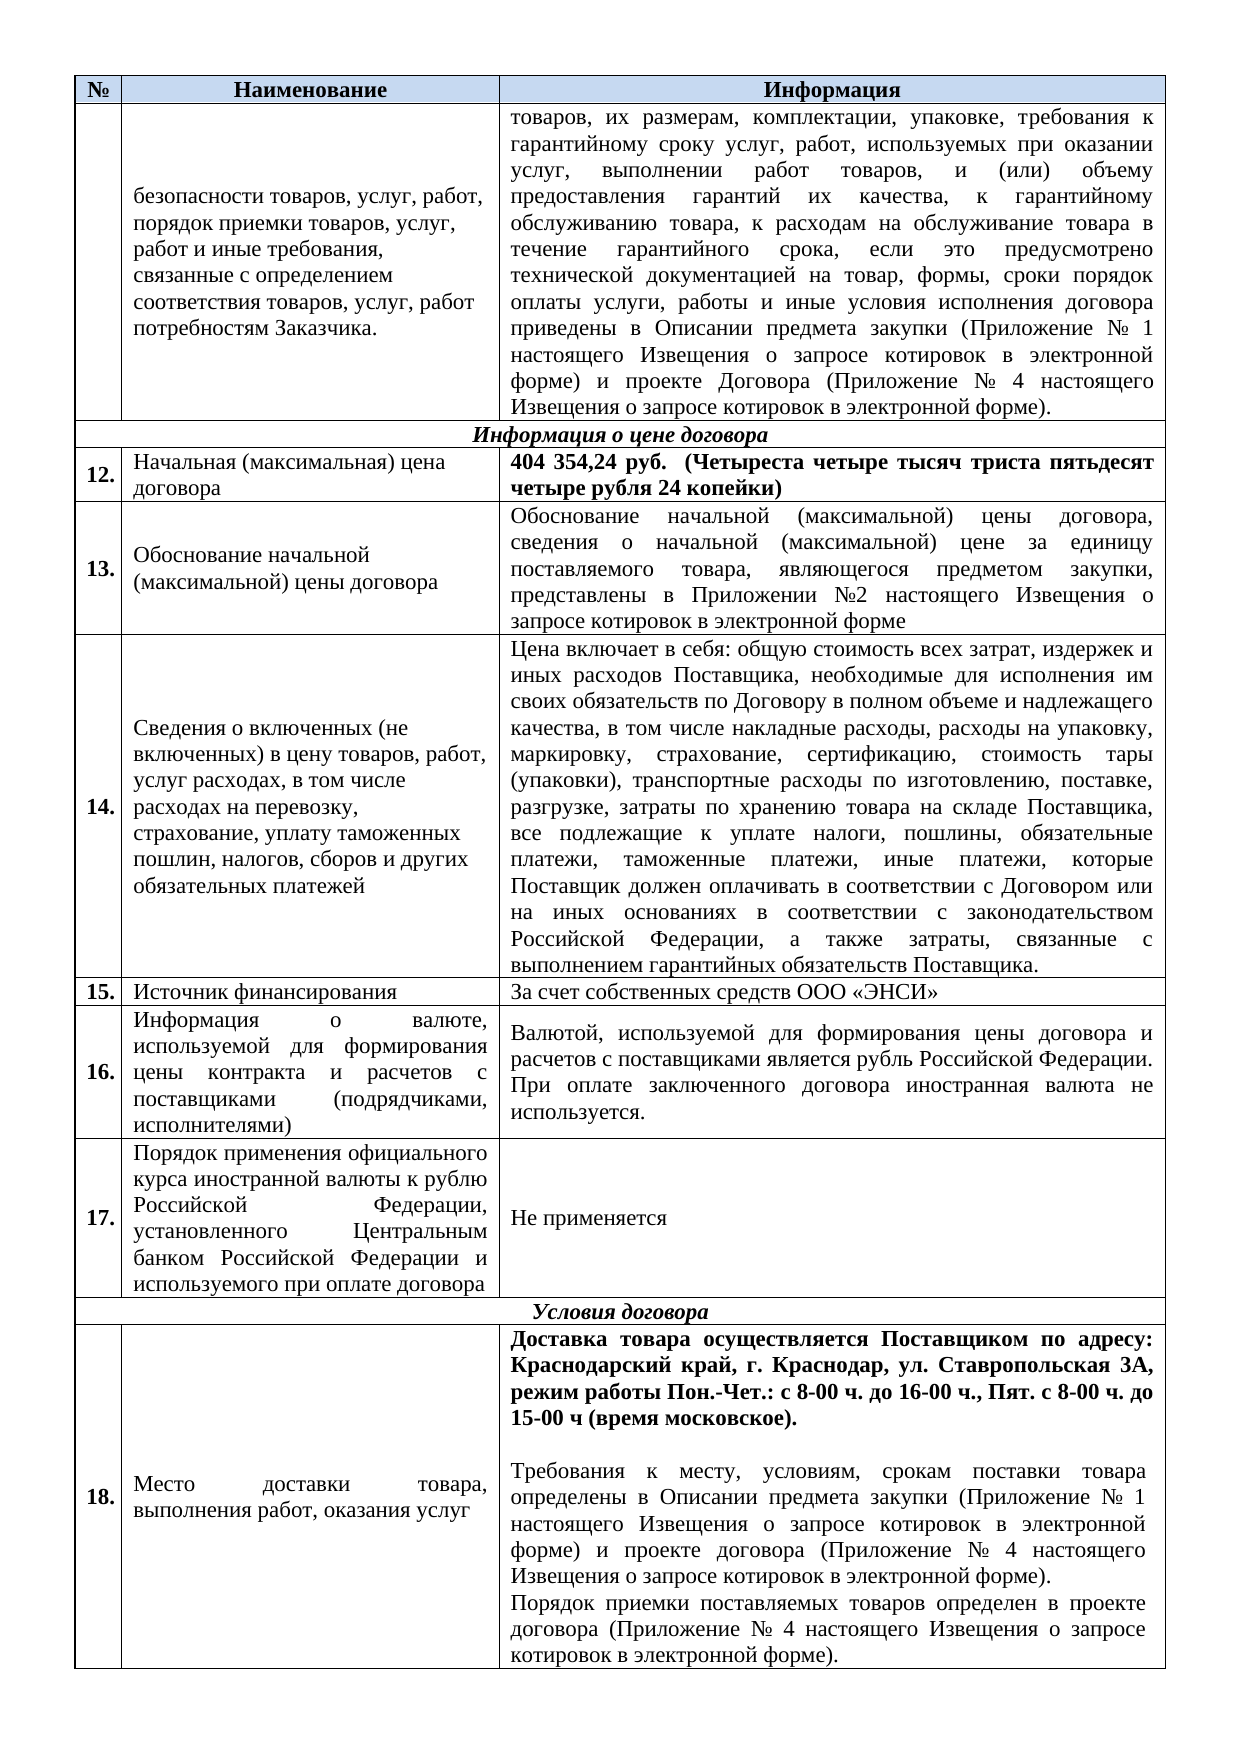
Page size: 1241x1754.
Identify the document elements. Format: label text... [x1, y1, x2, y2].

table_cell Обоснование начальной (максимальной) цены договора, сведения о начальной (максимальной) цене за единицу поставляемого товара, являющегося предметом закупки, представлены в Приложении №2 настоящего Извещения о запросе котировок в электронной форме [500, 502, 1165, 634]
table_cell Место доставки товара, выполнения работ, оказания услуг [122, 1325, 499, 1668]
table_cell Информация о цене договора [76, 421, 1165, 447]
table_cell 404 354,24 руб. (Четыреста четыре тысяч триста пятьдесят четыре рубля 24 копейки) [500, 448, 1165, 501]
table_cell [76, 635, 121, 977]
table_cell Сведения о включенных (не включенных) в цену товаров, работ, услуг расходах, в том числе расходах на перевозку, страхование, уплату таможенных пошлин, налогов, сборов и других обязательных платежей [122, 635, 499, 977]
table_cell Начальная (максимальная) цена договора [122, 448, 499, 501]
table_cell Условия договора [76, 1298, 1165, 1324]
table_cell Информация о валюте, используемой для формирования цены контракта и расчетов с поставщиками (подрядчиками, исполнителями) [122, 1006, 499, 1137]
table_header Информация [500, 76, 1165, 102]
table_cell Источник финансирования [122, 978, 499, 1005]
table_cell Доставка товара осуществляется Поставщиком по адресу: Краснодарский край, г. Краснодар, ул. Ставропольская 3А, режим работы Пон.-Чет.: с 8-00 ч. до 16-00 ч., Пят. с 8-00 ч. до 15-00 ч (время московское). Требования к месту, условиям, срокам поставки товара определены в Описании предмета закупки (Приложение № 1 настоящего Извещения о запросе котировок в электронной форме) и проекте договора (Приложение № 4 настоящего Извещения о запросе котировок в электронной форме). Порядок приемки поставляемых товаров определен в проекте договора (Приложение № 4 настоящего Извещения о запросе котировок в электронной форме). [500, 1325, 1165, 1668]
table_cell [500, 104, 1165, 420]
table_cell [76, 104, 121, 420]
table_cell [76, 978, 121, 1005]
table_cell За счет собственных средств ООО «ЭНСИ» [500, 978, 1165, 1005]
table_cell [76, 448, 121, 501]
table_header № [76, 76, 121, 102]
table_header Наименование [122, 76, 499, 102]
table_cell [76, 502, 121, 634]
table_cell Обоснование начальной (максимальной) цены договора [122, 502, 499, 634]
table_cell Не применяется [500, 1139, 1165, 1297]
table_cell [122, 104, 499, 420]
table_cell [76, 1325, 121, 1668]
table_cell Порядок применения официального курса иностранной валюты к рублю Российской Федерации, установленного Центральным банком Российской Федерации и используемого при оплате договора [122, 1139, 499, 1297]
table_cell [76, 1139, 121, 1297]
table_cell [76, 1006, 121, 1137]
table_cell Валютой, используемой для формирования цены договора и расчетов с поставщиками является рубль Российской Федерации. При оплате заключенного договора иностранная валюта не используется. [500, 1006, 1165, 1137]
table_cell Цена включает в себя: общую стоимость всех затрат, издержек и иных расходов Поставщика, необходимые для исполнения им своих обязательств по Договору в полном объеме и надлежащего качества, в том числе накладные расходы, расходы на упаковку, маркировку, страхование, сертификацию, стоимость тары (упаковки), транспортные расходы по изготовлению, поставке, разгрузке, затраты по хранению товара на складе Поставщика, все подлежащие к уплате налоги, пошлины, обязательные платежи, таможенные платежи, иные платежи, которые Поставщик должен оплачивать в соответствии с Договором или на иных основаниях в соответствии с законодательством Российской Федерации, а также затраты, связанные с выполнением гарантийных обязательств Поставщика. [500, 635, 1165, 977]
